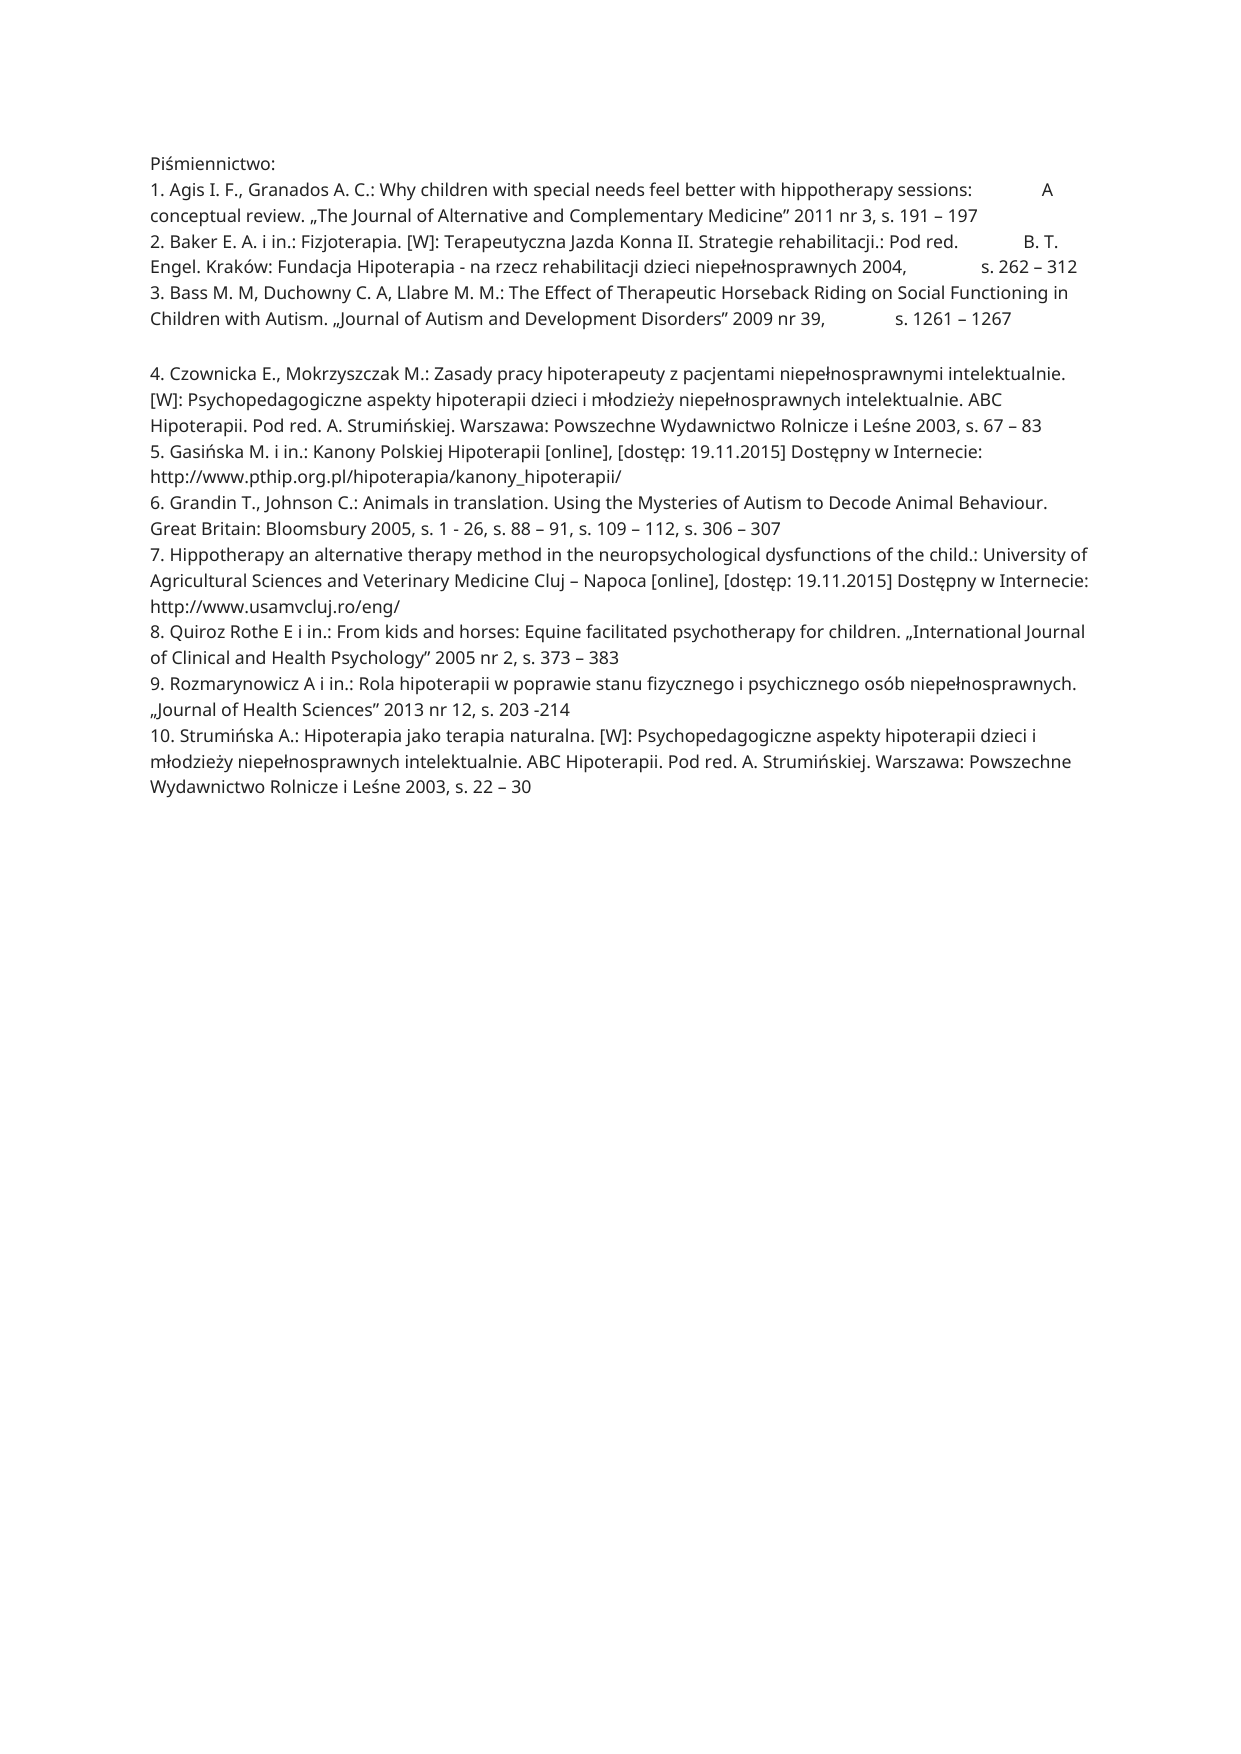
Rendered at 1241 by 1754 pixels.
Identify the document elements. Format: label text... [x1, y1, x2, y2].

text 4. Czownicka E., Mokrzyszczak M.: Zasady pracy hipoterapeuty z pacjentami niepełnosprawnymi intelektualnie. [W]: Psychopedagogiczne aspekty hipoterapii dzieci i młodzieży niepełnosprawnych intelektualnie. ABC Hipoterapii. Pod red. A. Strumińskiej. Warszawa: Powszechne Wydawnictwo Rolnicze i Leśne 2003, s. 67 – 83 5. Gasińska M. i in.: Kanony Polskiej Hipoterapii [online], [dostęp: 19.11.2015] Dostępny w Internecie: http://www.pthip.org.pl/hipoterapia/kanony_hipoterapii/ 6. Grandin T., Johnson C.: Animals in translation. Using the Mysteries of Autism to Decode Animal Behaviour. Great Britain: Bloomsbury 2005, s. 1 - 26, s. 88 – 91, s. 109 – 112, s. 306 – 307 7. Hippotherapy an alternative therapy method in the neuropsychological dysfunctions of the child.: University of Agricultural Sciences and Veterinary Medicine Cluj – Napoca [online], [dostęp: 19.11.2015] Dostępny w Internecie: http://www.usamvcluj.ro/eng/ 8. Quiroz Rothe E i in.: From kids and horses: Equine facilitated psychotherapy for children. „International Journal of Clinical and Health Psychology” 2005 nr 2, s. 373 – 383 9. Rozmarynowicz A i in.: Rola hipoterapii w poprawie stanu fizycznego i psychicznego osób niepełnosprawnych. „Journal of Health Sciences” 2013 nr 12, s. 203 -214 10. Strumińska A.: Hipoterapia jako terapia naturalna. [W]: Psychopedagogiczne aspekty hipoterapii dzieci i młodzieży niepełnosprawnych intelektualnie. ABC Hipoterapii. Pod red. A. Strumińskiej. Warszawa: Powszechne Wydawnictwo Rolnicze i Leśne 2003, s. 22 – 30 [150, 360, 1090, 799]
text Piśmiennictwo: 1. Agis I. F., Granados A. C.: Why children with special needs feel better with hippotherapy sessions: A conceptual review. „The Journal of Alternative and Complementary Medicine” 2011 nr 3, s. 191 – 197 2. Baker E. A. i in.: Fizjoterapia. [W]: Terapeutyczna Jazda Konna II. Strategie rehabilitacji.: Pod red. B. T. Engel. Kraków: Fundacja Hipoterapia - na rzecz rehabilitacji dzieci niepełnosprawnych 2004, s. 262 – 312 3. Bass M. M, Duchowny C. A, Llabre M. M.: The Effect of Therapeutic Horseback Riding on Social Functioning in Children with Autism. „Journal of Autism and Development Disorders” 2009 nr 39, s. 1261 – 1267 [150, 150, 1090, 331]
